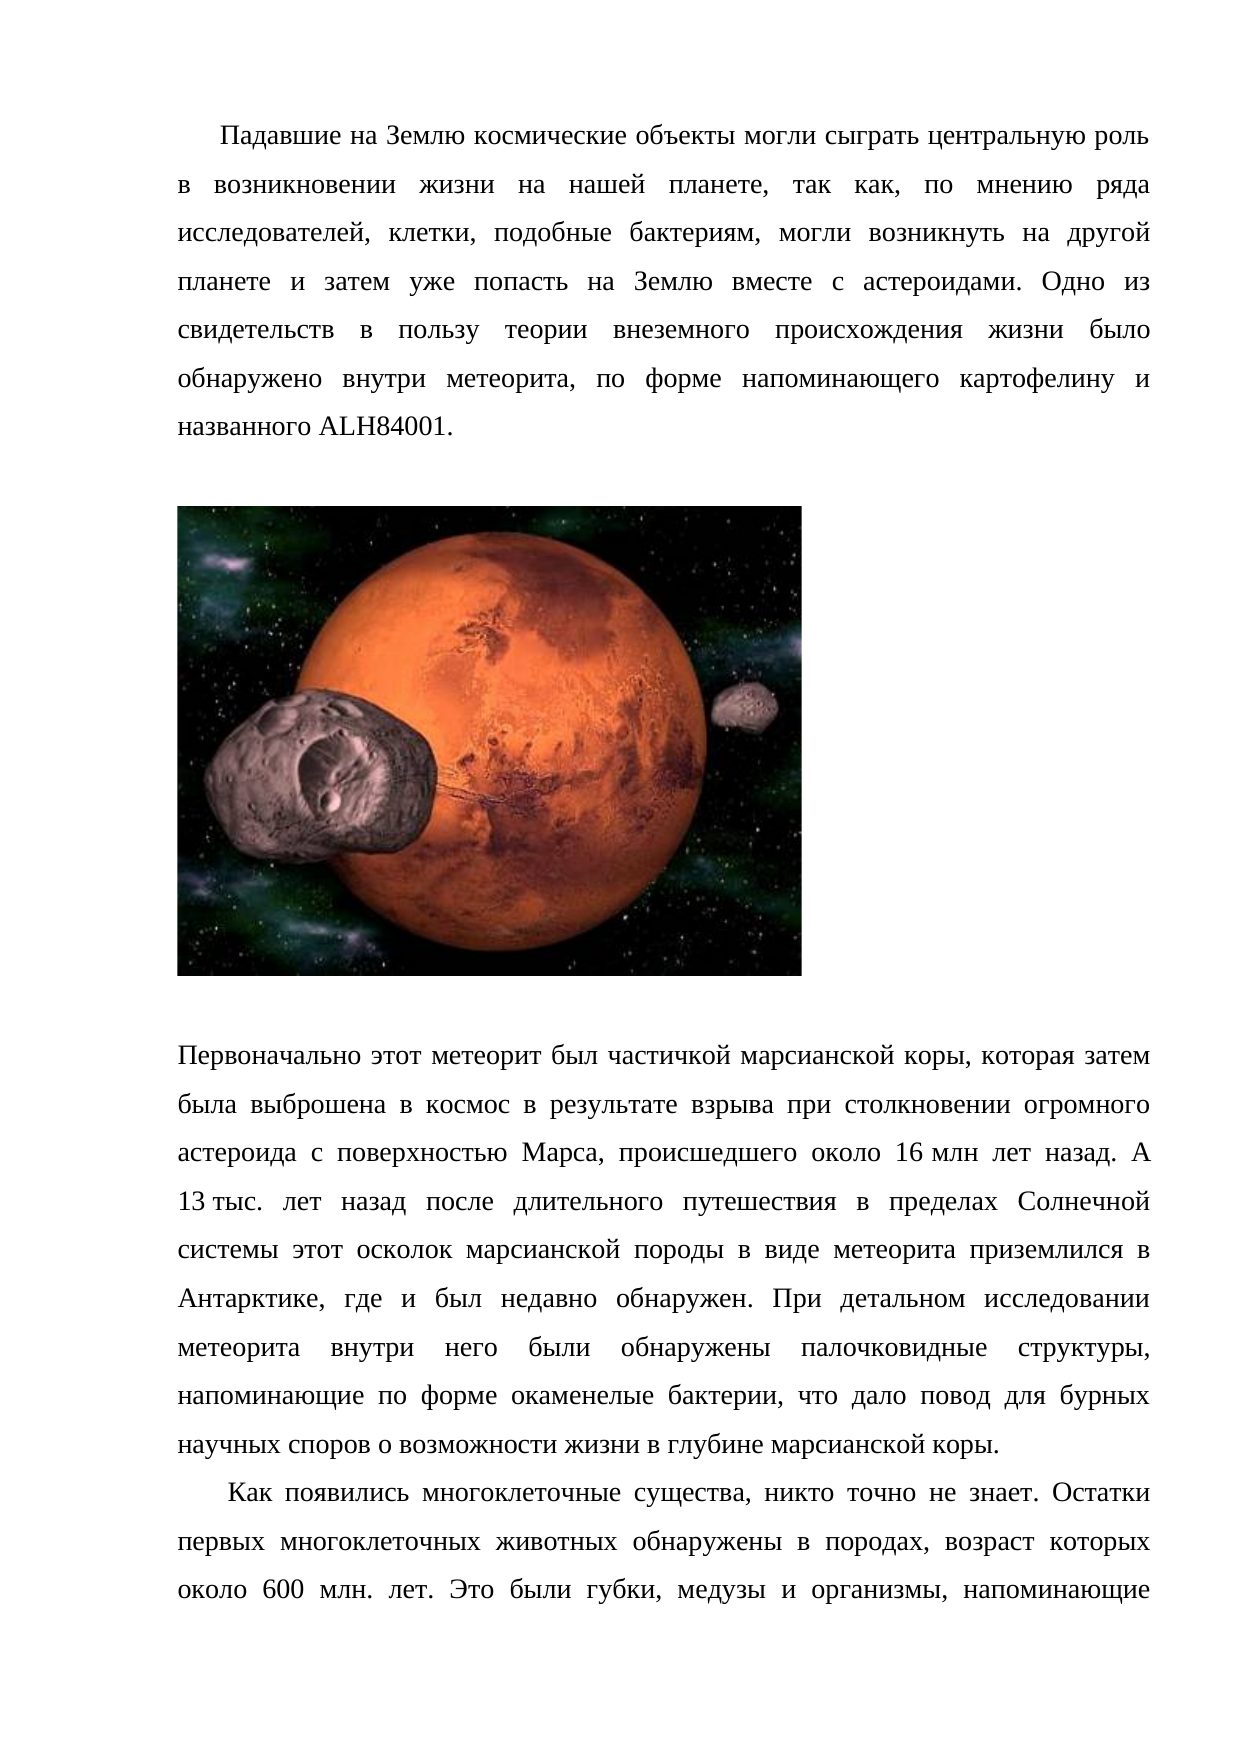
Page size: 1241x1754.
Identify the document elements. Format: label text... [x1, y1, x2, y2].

text Первоначально этот метеорит был частичкой марсианской коры, которая затем была выброшена в космос в результате взрыва при столкновении огромного астероида с поверхностью Марса, происшедшего около 16 млн лет назад. А 13 тыс. лет назад после длительного путешествия в пределах Солнечной системы этот осколок марсианской породы в виде метеорита приземлился в Антарктике, где и был недавно обнаружен. При детальном исследовании метеорита внутри него были обнаружены палочковидные структуры, напоминающие по форме окаменелые бактерии, что дало повод для бурных научных споров о возможности жизни в глубине марсианской коры. [177, 1038, 1152, 1459]
text Падавшие на Землю космические объекты могли сыграть центральную роль в возникновении жизни на нашей планете, так как, по мнению ряда исследователей, клетки, подобные бактериям, могли возникнуть на другой планете и затем уже попасть на Землю вместе с астероидами. Одно из свидетельств в пользу теории внеземного происхождения жизни было обнаружено внутри метеорита, по форме напоминающего картофелину и названного ALH84001. [177, 118, 1152, 442]
picture [177, 506, 802, 976]
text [177, 1475, 1152, 1605]
